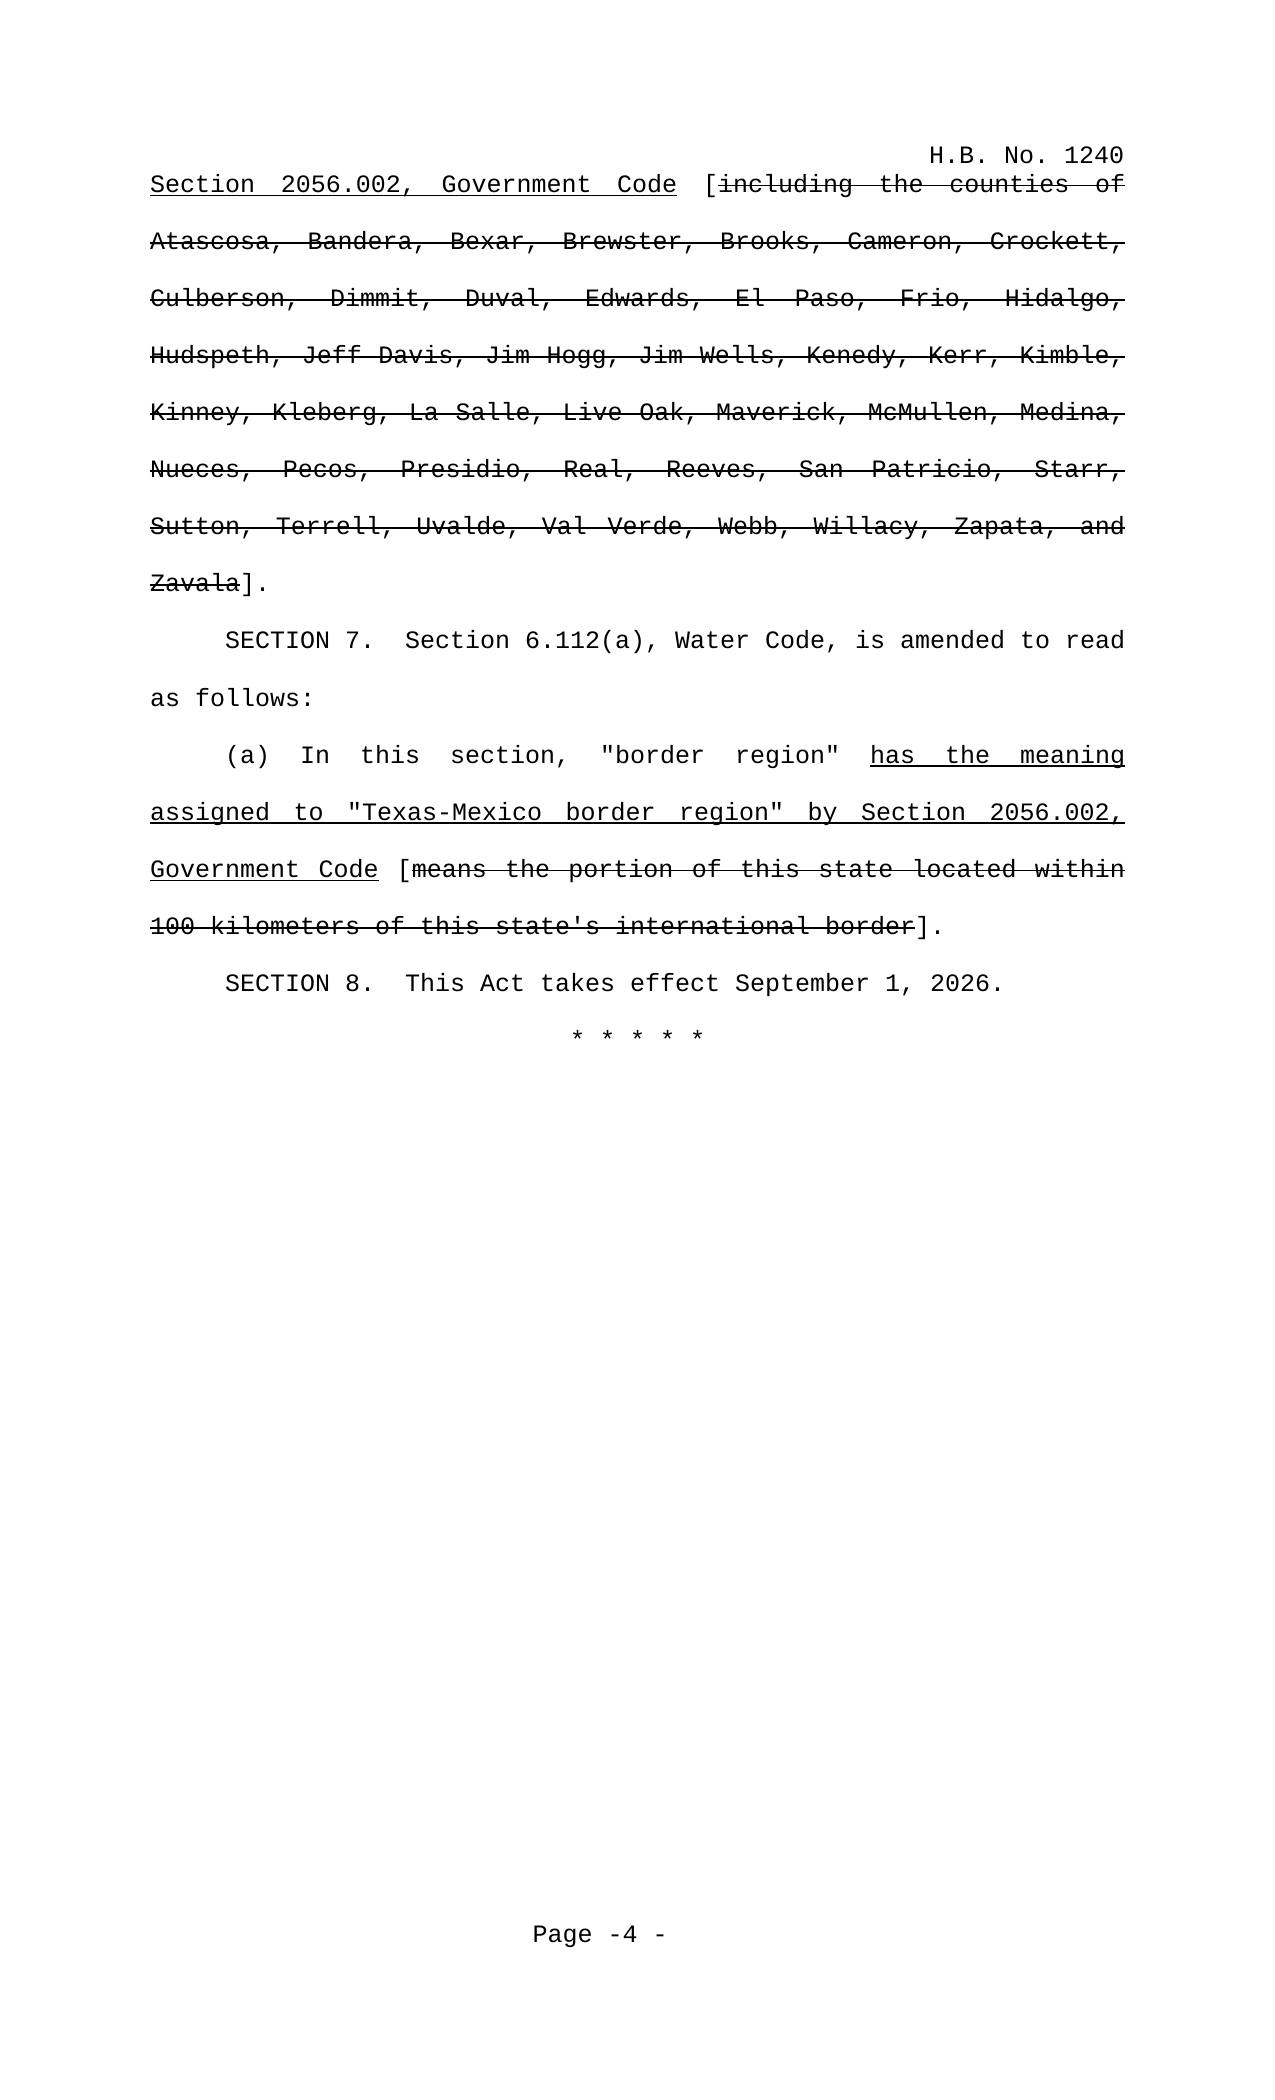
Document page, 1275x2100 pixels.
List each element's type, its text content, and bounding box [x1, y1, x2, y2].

text (a) In this section, "border region" has the meaning assigned to "Texas-Mexico border region" by Section 2056.002, Government Code [means the portion of this state located within 100 kilometers of this state's international border]. [150, 742, 1125, 822]
text SECTION 7. Section 6.112(a), Water Code, is amended to read as follows: [150, 628, 1125, 713]
text * * * * * [150, 1027, 1125, 1056]
text SECTION 8. This Act takes effect September 1, 2026. [150, 970, 1125, 999]
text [150, 171, 1125, 242]
text (a) In this section, "border region" has the meaning assigned to "Texas-Mexico border region" by Section 2056.002, Government Code [means the portion of this state located within 100 kilometers of this state's international border]. [150, 824, 1125, 942]
